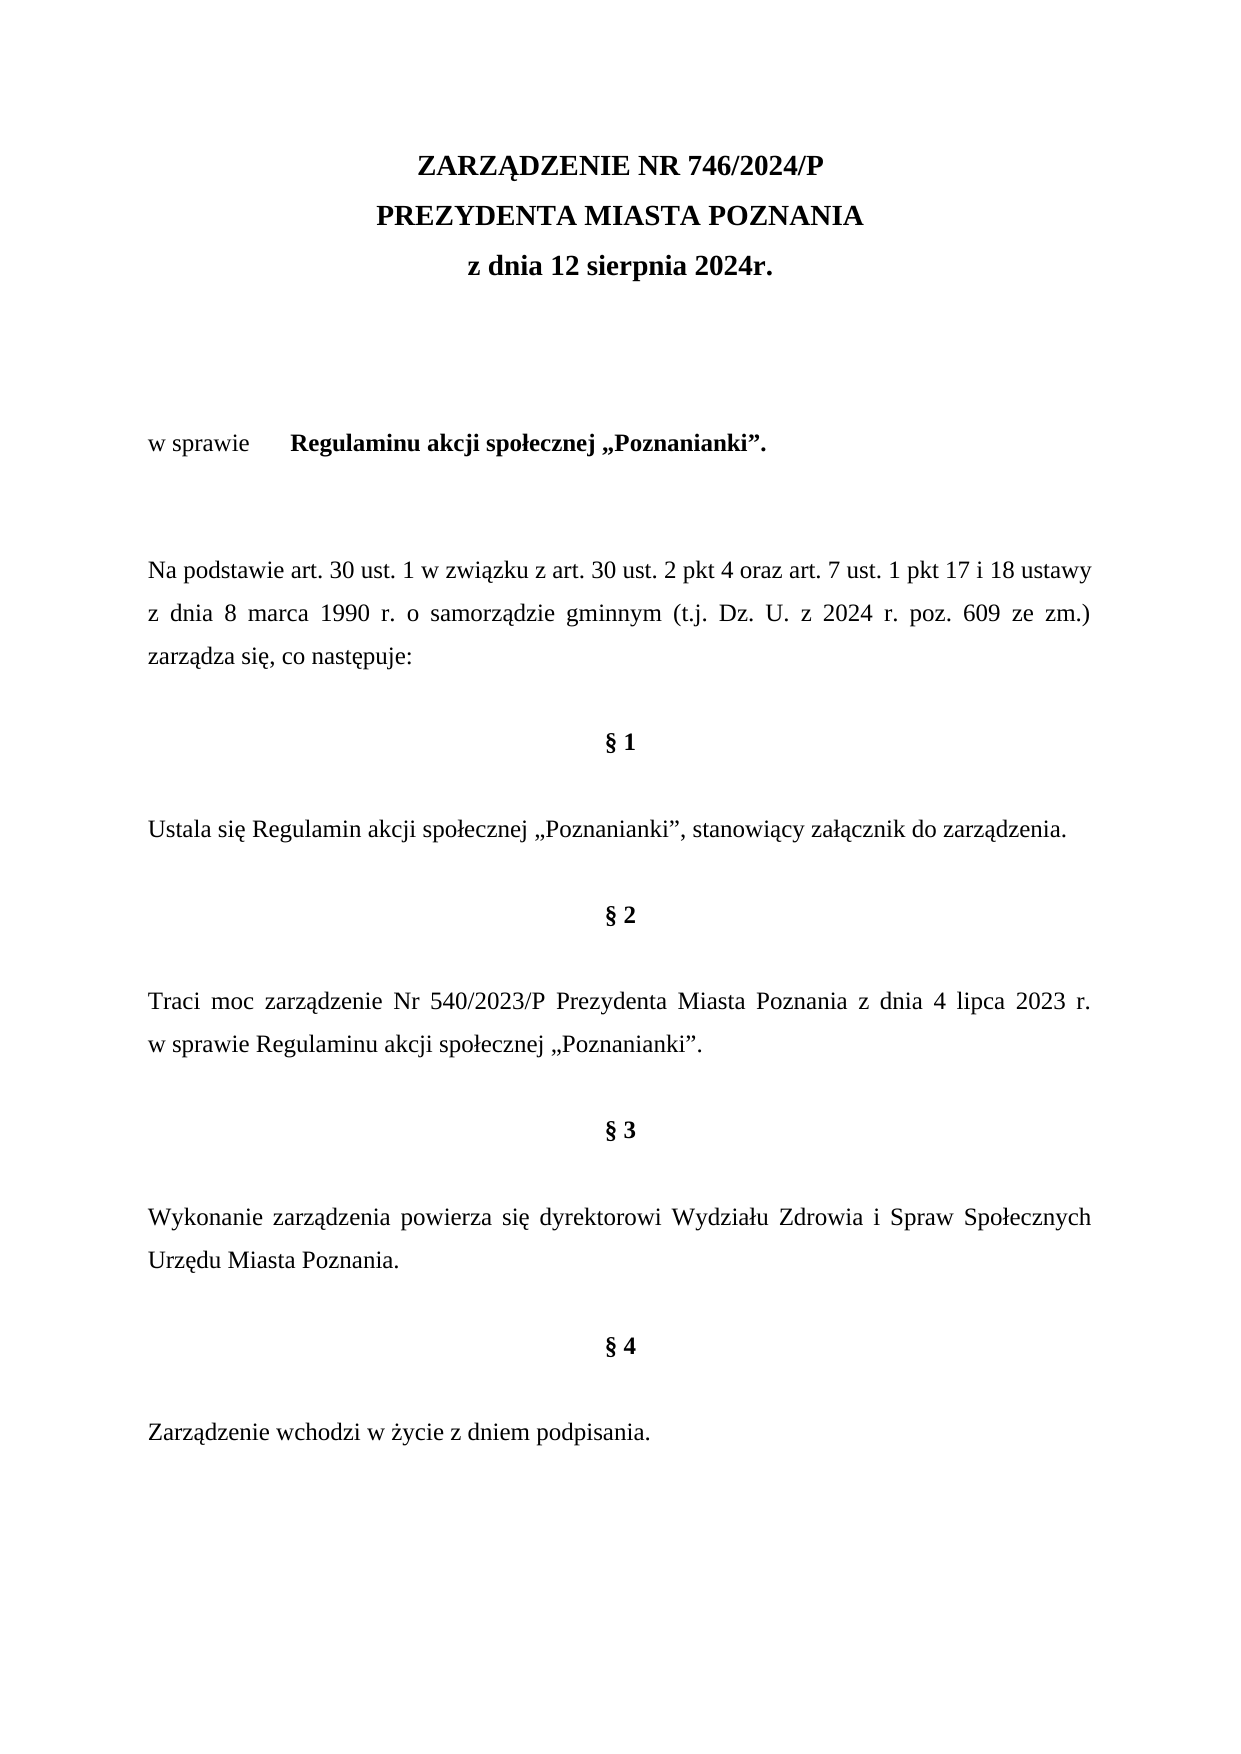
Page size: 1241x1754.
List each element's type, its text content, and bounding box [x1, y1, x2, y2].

subtitle PREZYDENTA MIASTA POZNANIA [148, 198, 1093, 231]
table_header w sprawie [136, 428, 279, 469]
text § 3 [148, 1116, 1093, 1144]
text Na podstawie art. 30 ust. 1 w związku z art. 30 ust. 2 pkt 4 oraz art. 7 ust. 1 pkt 17 i 18 ustawy z dnia 8 marca 1990 r. o samorządzie gminnym (t.j. Dz. U. z 2024 r. poz. 609 ze zm.) zarządza się, co następuje: [148, 555, 1093, 670]
text Wykonanie zarządzenia powierza się dyrektorowi Wydziału Zdrowia i Spraw Społecznych Urzędu Miasta Poznania. [148, 1202, 1093, 1274]
text Traci moc zarządzenie Nr 540/2023/P Prezydenta Miasta Poznania z dnia 4 lipca 2023 r. w sprawie Regulaminu akcji społecznej „Poznanianki”. [148, 986, 1093, 1058]
text § 2 [148, 900, 1093, 929]
text § 1 [148, 727, 1093, 756]
text Ustala się Regulamin akcji społecznej „Poznanianki”, stanowiący załącznik do zarządzenia. [148, 814, 1093, 842]
table_header Regulaminu akcji społecznej „Poznanianki”. [279, 428, 1104, 469]
text z dnia 12 sierpnia 2024r. [148, 248, 1093, 282]
text § 4 [148, 1331, 1093, 1360]
subtitle ZARZĄDZENIE NR [148, 148, 1093, 181]
text Zarządzenie wchodzi w życie z dniem podpisania. [148, 1417, 1093, 1446]
